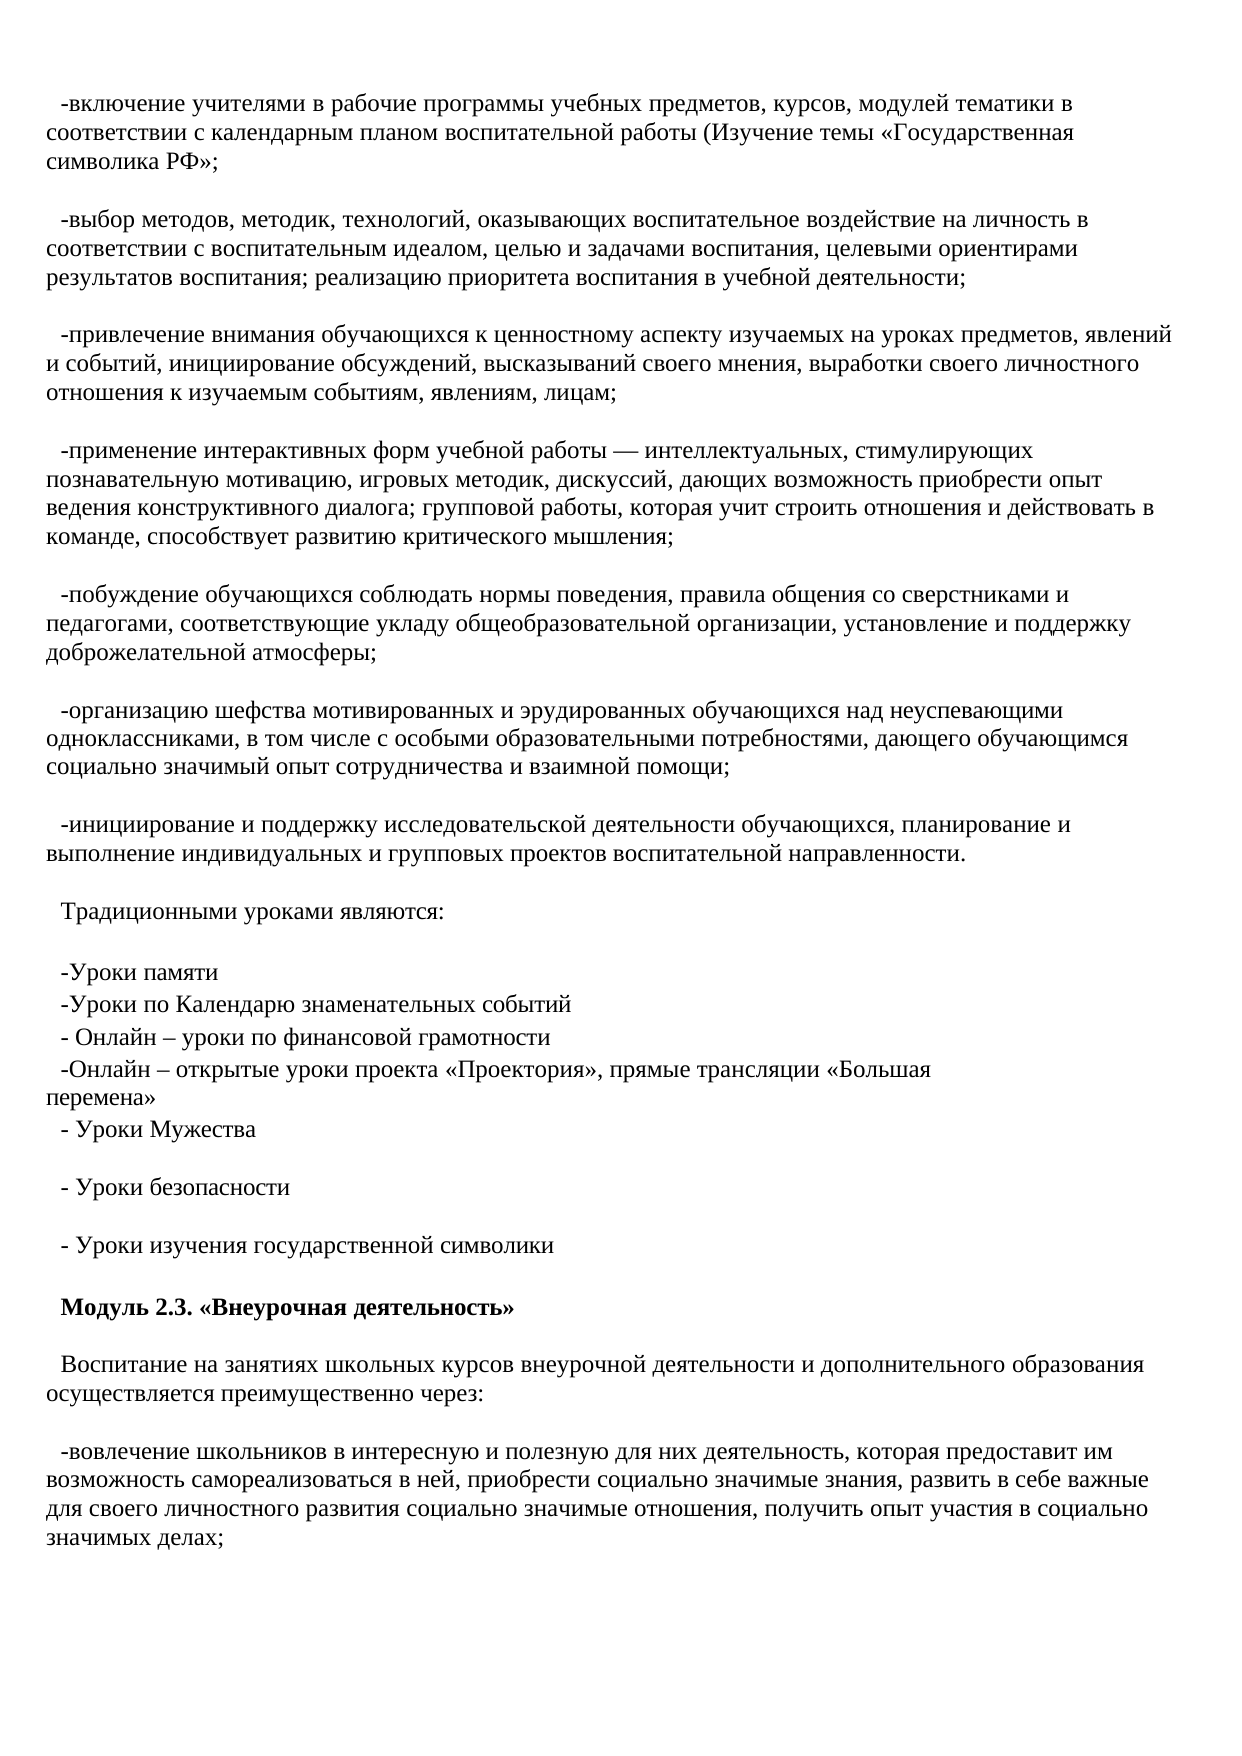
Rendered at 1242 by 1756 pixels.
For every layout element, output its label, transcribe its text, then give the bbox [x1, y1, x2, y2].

list Онлайн – уроки по финансовой грамотности [60, 1022, 1197, 1051]
text -инициирование и поддержку исследовательской деятельности обучающихся, планирование и выполнение индивидуальных и групповых проектов воспитательной направленности. [46, 809, 1129, 867]
text -Уроки по Календарю знаменательных событий [60, 989, 1197, 1018]
subtitle Модуль 2.3. «Внеурочная деятельность» [60, 1292, 1197, 1321]
list Уроки безопасности [60, 1172, 1197, 1201]
text -вовлечение школьников в интересную и полезную для них деятельность, которая предоставит им возможность самореализоваться в ней, приобрести социально значимые знания, развить в себе важные для своего личностного развития социально значимые отношения, получить опыт участия в социально значимых делах; [46, 1436, 1179, 1551]
text Традиционными уроками являются: [60, 896, 1197, 925]
text педагогами, соответствующие укладу общеобразовательной организации, установление и поддержку доброжелательной атмосферы; [46, 608, 1197, 665]
text -применение интерактивных форм учебной работы — интеллектуальных, стимулирующих познавательную мотивацию, игровых методик, дискуссий, дающих возможность приобрести опыт [46, 435, 1197, 492]
text одноклассниками, в том числе с особыми образовательными потребностями, дающего обучающимся социально значимый опыт сотрудничества и взаимной помощи; [46, 724, 1197, 780]
text Воспитание на занятиях школьных курсов внеурочной деятельности и дополнительного образования осуществляется преимущественно через: [46, 1349, 1197, 1407]
text -организацию шефства мотивированных и эрудированных обучающихся над неуспевающими [60, 695, 1197, 723]
text -Уроки памяти [60, 957, 1197, 986]
list Уроки Мужества [60, 1114, 1197, 1143]
list Уроки изучения государственной символики [60, 1230, 1197, 1259]
text -включение учителями в рабочие программы учебных предметов, курсов, модулей тематики в соответствии с календарным планом воспитательной работы (Изучение темы «Государственная символика РФ»; [46, 88, 1074, 175]
text ведения конструктивного диалога; групповой работы, которая учит строить отношения и действовать в команде, способствует развитию критического мышления; [46, 492, 1197, 550]
text -привлечение внимания обучающихся к ценностному аспекту изучаемых на уроках предметов, явлений и событий, инициирование обсуждений, высказываний своего мнения, выработки своего личностного отношения к изучаемым событиям, явлениям, лицам; [46, 319, 1179, 406]
text -выбор методов, методик, технологий, оказывающих воспитательное воздействие на личность в соответствии с воспитательным идеалом, целью и задачами воспитания, целевыми ориентирами результатов воспитания; реализацию приоритета воспитания в учебной деятельности; [46, 204, 1197, 290]
text -побуждение обучающихся соблюдать нормы поведения, правила общения со сверстниками и [60, 579, 1197, 608]
text -Онлайн – открытые уроки проекта «Проектория», прямые трансляции «Большая перемена» [46, 1054, 947, 1111]
